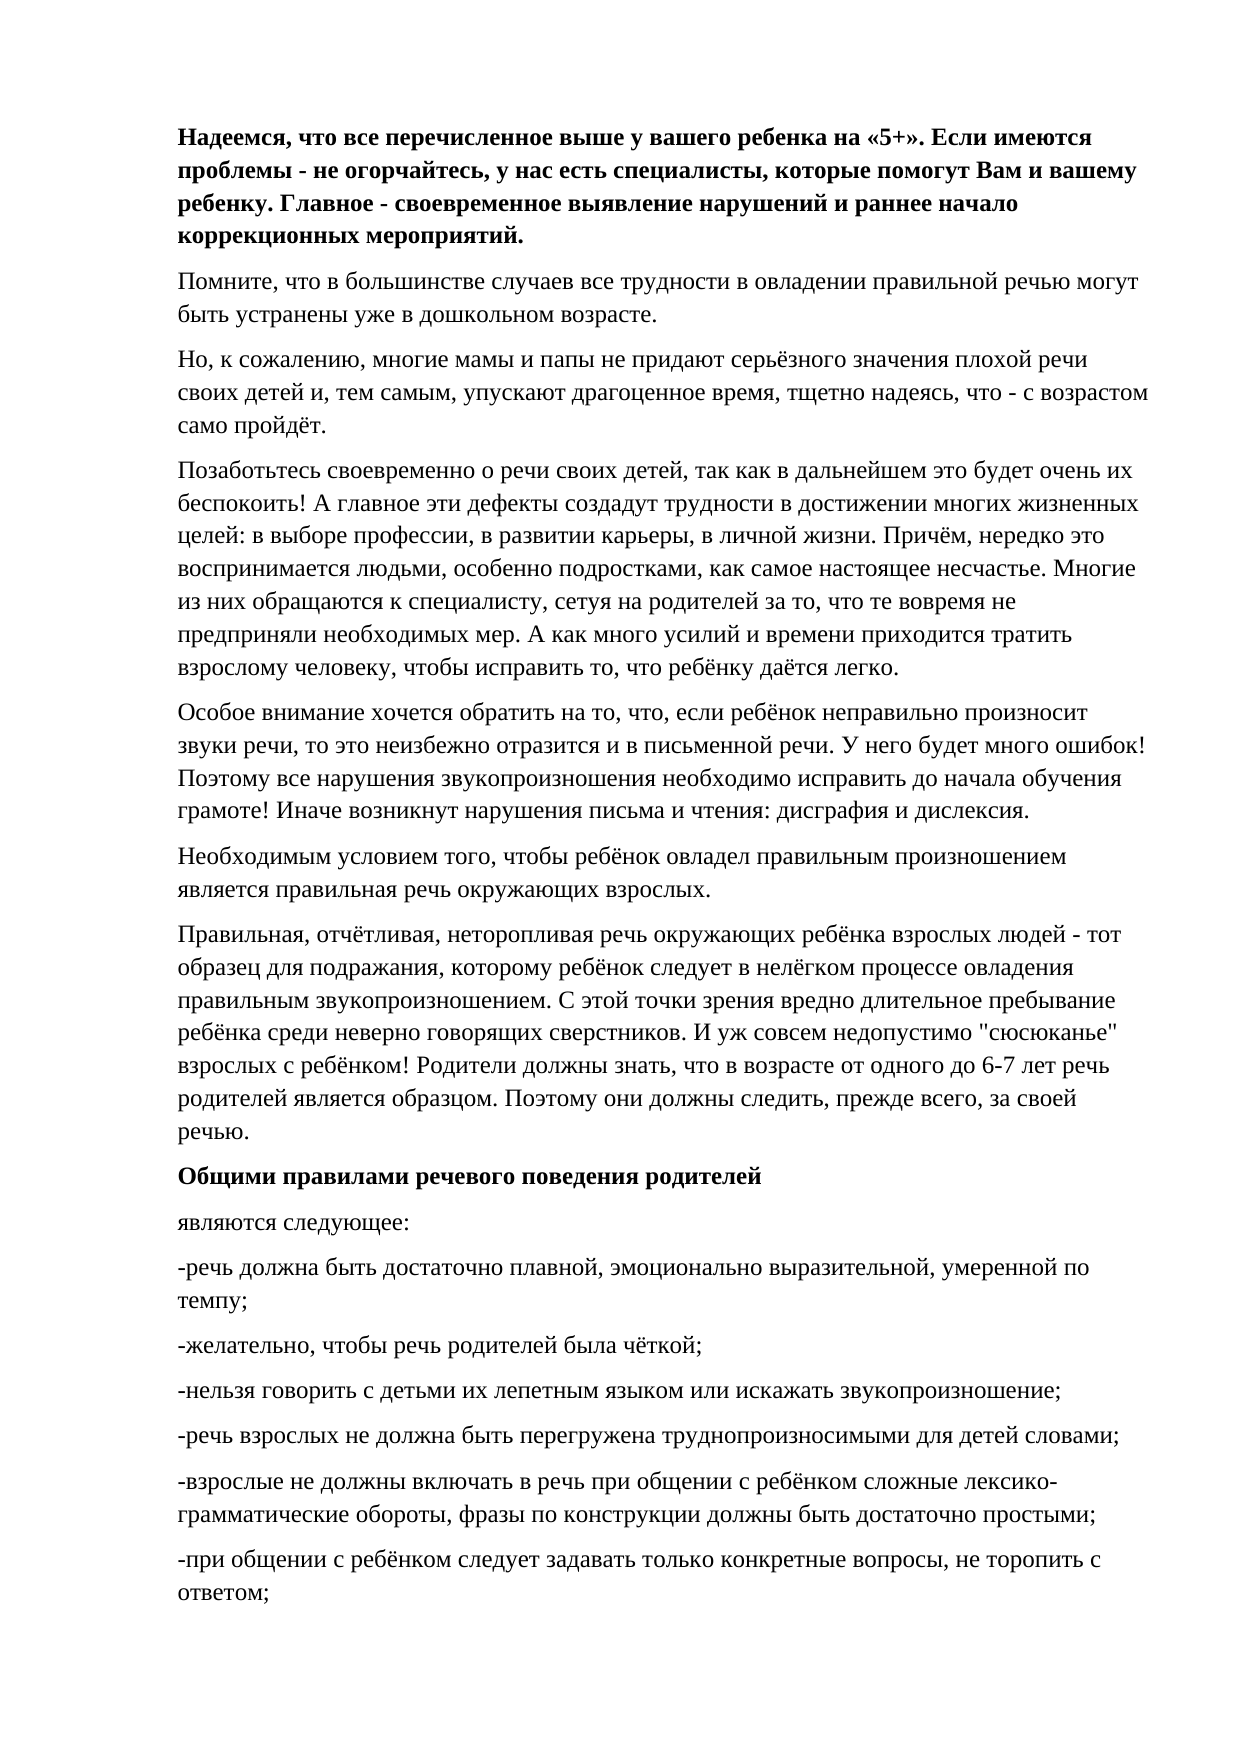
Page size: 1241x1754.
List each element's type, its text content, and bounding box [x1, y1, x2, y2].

text Надеемся, что все перечисленное выше у вашего ребенка на «5+». Если имеются проблемы - не огорчайтесь, у нас есть специалисты, которые помогут Вам и вашему ребенку. Главное - своевременное выявление нарушений и раннее начало коррекционных мероприятий. [177, 118, 1152, 249]
text Общими правилами речевого поведения родителей [177, 1157, 1152, 1190]
text Позаботьтесь своевременно о речи своих детей, так как в дальнейшем это будет очень их беспокоить! А главное эти дефекты создадут трудности в достижении многих жизненных целей: в выборе профессии, в развитии карьеры, в личной жизни. Причём, нередко это воспринимается людьми, особенно подростками, как самое настоящее несчастье. Многие из них обращаются к специалисту, сетуя на родителей за то, что те вовремя не предприняли необходимых мер. А как много усилий и времени приходится тратить взрослому человеку, чтобы исправить то, что ребёнку даётся легко. [177, 451, 1152, 681]
text Особое внимание хочется обратить на то, что, если ребёнок неправильно произносит звуки речи, то это неизбежно отразится и в письменной речи. У него будет много ошибок! Поэтому все нарушения звукопроизношения необходимо исправить до начала обучения грамоте! Иначе возникнут нарушения письма и чтения: дисграфия и дислексия. [177, 693, 1152, 824]
text являются следующее: [177, 1202, 1152, 1235]
text -взрослые не должны включать в речь при общении с ребёнком сложные лексико-грамматические обороты, фразы по конструкции должны быть достаточно простыми; [177, 1462, 1152, 1527]
text Но, к сожалению, многие мамы и папы не придают серьёзного значения плохой речи своих детей и, тем самым, упускают драгоценное время, тщетно надеясь, что - с возрастом само пройдёт. [177, 340, 1152, 438]
text -речь взрослых не должна быть перегружена труднопроизносимыми для детей словами; [177, 1417, 1152, 1449]
text Необходимым условием того, чтобы ребёнок овладел правильным произношением является правильная речь окружающих взрослых. [177, 837, 1152, 902]
text Помните, что в большинстве случаев все трудности в овладении правильной речью могут быть устранены уже в дошкольном возрасте. [177, 262, 1152, 327]
text -при общении с ребёнком следует задавать только конкретные вопросы, не торопить с ответом; [177, 1540, 1152, 1606]
text -речь должна быть достаточно плавной, эмоционально выразительной, умеренной по темпу; [177, 1248, 1152, 1313]
text -нельзя говорить с детьми их лепетным языком или искажать звукопроизношение; [177, 1371, 1152, 1404]
text Правильная, отчётливая, неторопливая речь окружающих ребёнка взрослых людей - тот образец для подражания, которому ребёнок следует в нелёгком процессе овладения правильным звукопроизношением. С этой точки зрения вредно длительное пребывание ребёнка среди неверно говорящих сверстников. И уж совсем недопустимо "сюсюканье" взрослых с ребёнком! Родители должны знать, что в возрасте от одного до 6-7 лет речь родителей является образцом. Поэтому они должны следить, прежде всего, за своей речью. [177, 915, 1152, 1145]
text -желательно, чтобы речь родителей была чёткой; [177, 1326, 1152, 1359]
